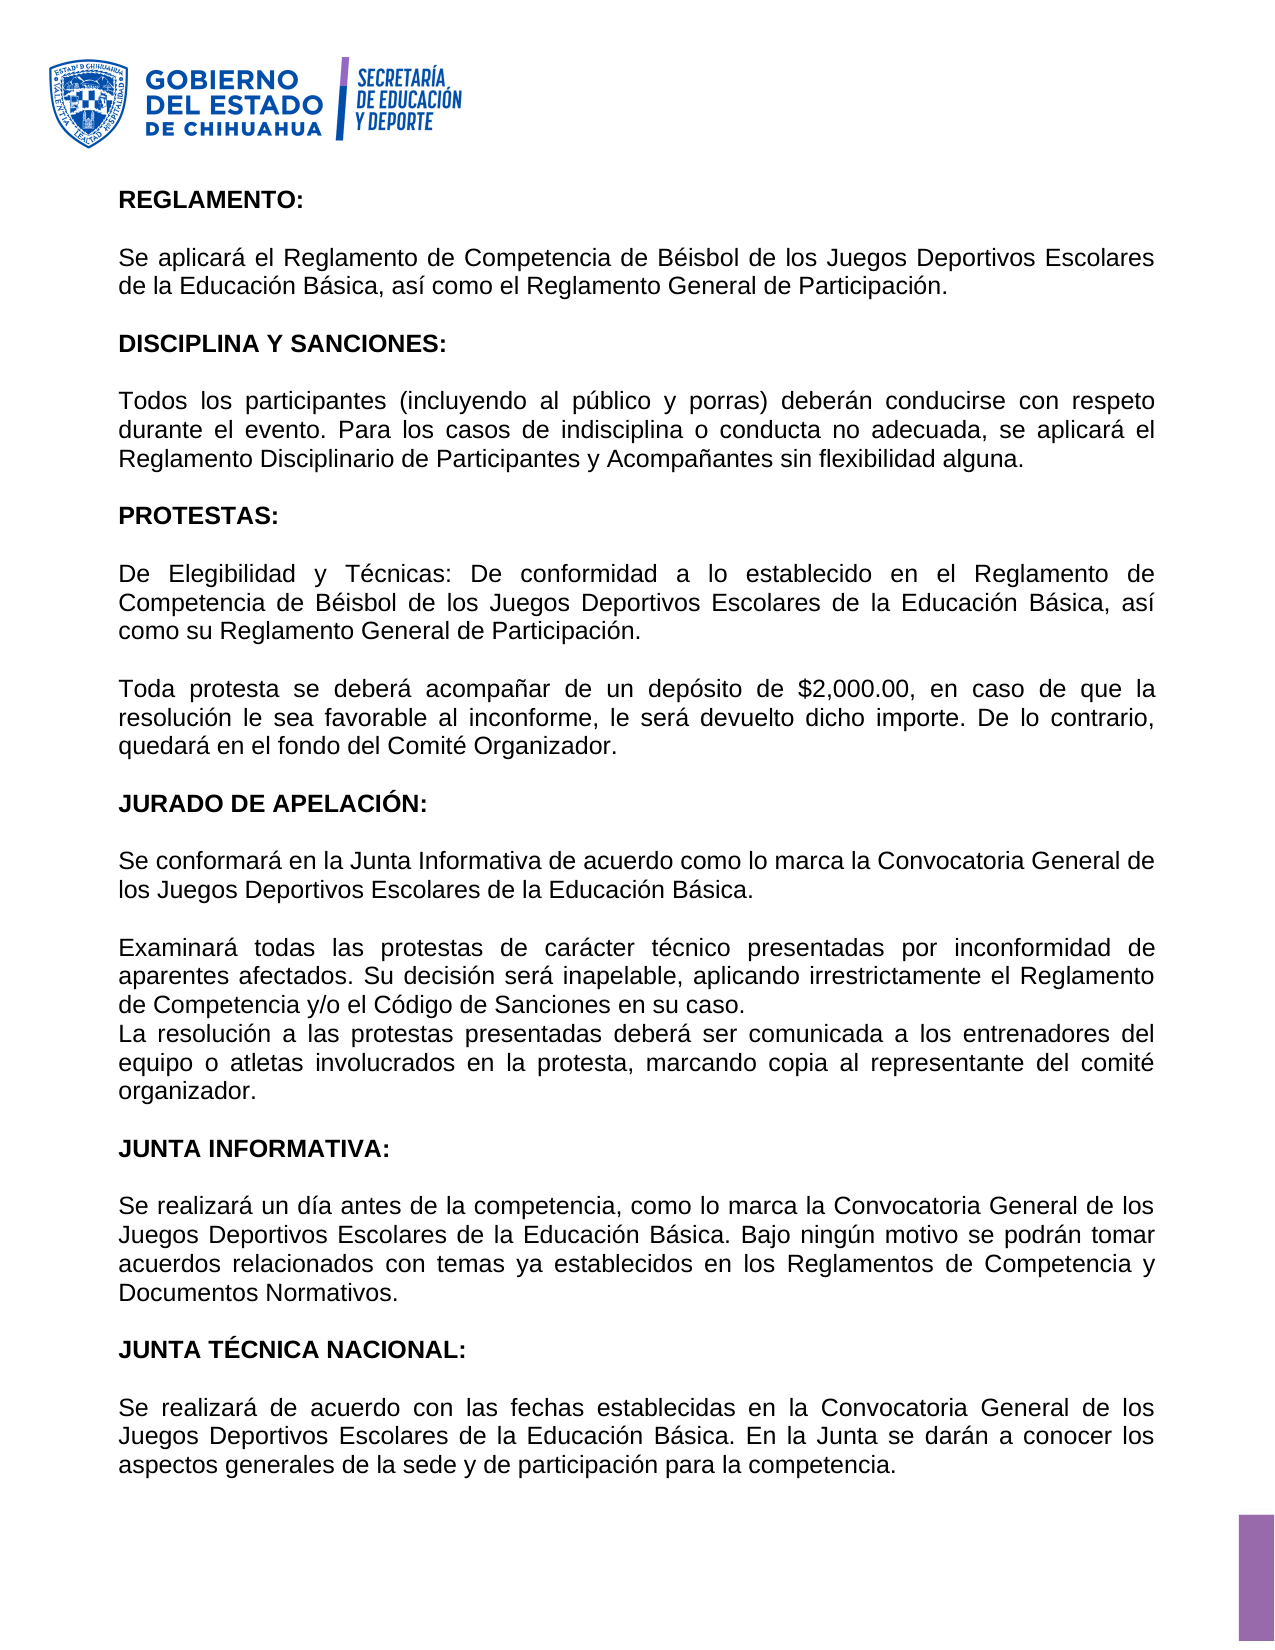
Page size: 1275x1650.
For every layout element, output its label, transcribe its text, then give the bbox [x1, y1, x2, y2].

text Se realizará de acuerdo con las fechas establecidas en la Convocatoria General de los Juegos Deportivos Escolares de la Educación Básica. En la Junta se darán a conocer los aspectos generales de la sede y de participación para la competencia. [118, 1392, 1157, 1479]
text Toda protesta se deberá acompañar de un depósito de $2,000.00, en caso de que la resolución le sea favorable al inconforme, le será devuelto dicho importe. De lo contrario, quedará en el fondo del Comité Organizador. [118, 674, 1157, 760]
text Examinará todas las protestas de carácter técnico presentadas por inconformidad de aparentes afectados. Su decisión será inapelable, aplicando irrestrictamente el Reglamento de Competencia y/o el Código de Sanciones en su caso. [118, 932, 1157, 1019]
text Todos los participantes (incluyendo al público y porras) deberán conducirse con respeto durante el evento. Para los casos de indisciplina o conducta no adecuada, se aplicará el Reglamento Disciplinario de Participantes y Acompañantes sin flexibilidad alguna. [118, 386, 1157, 472]
text JUNTA TÉCNICA NACIONAL: [118, 1335, 1157, 1364]
text DISCIPLINA Y SANCIONES: [118, 329, 1157, 357]
text JURADO DE APELACIÓN: [118, 789, 1157, 817]
text Se conformará en la Junta Informativa de acuerdo como lo marca la Convocatoria General de los Juegos Deportivos Escolares de la Educación Básica. [118, 846, 1157, 904]
text Se aplicará el Reglamento de Competencia de Béisbol de los Juegos Deportivos Escolares de la Educación Básica, así como el Reglamento General de Participación. [118, 242, 1157, 300]
text De Elegibilidad y Técnicas: De conformidad a lo establecido en el Reglamento de Competencia de Béisbol de los Juegos Deportivos Escolares de la Educación Básica, así como su Reglamento General de Participación. [118, 559, 1157, 645]
text Se realizará un día antes de la competencia, como lo marca la Convocatoria General de los Juegos Deportivos Escolares de la Educación Básica. Bajo ningún motivo se podrán tomar acuerdos relacionados con temas ya establecidos en los Reglamentos de Competencia y Documentos Normativos. [118, 1191, 1157, 1306]
text JUNTA INFORMATIVA: [118, 1134, 1157, 1162]
text PROTESTAS: [118, 501, 1157, 530]
text REGLAMENTO: [118, 185, 1157, 214]
picture [0, 16, 1275, 1650]
text La resolución a las protestas presentadas deberá ser comunicada a los entrenadores del equipo o atletas involucrados en la protesta, marcando copia al representante del comité organizador. [118, 1019, 1157, 1105]
